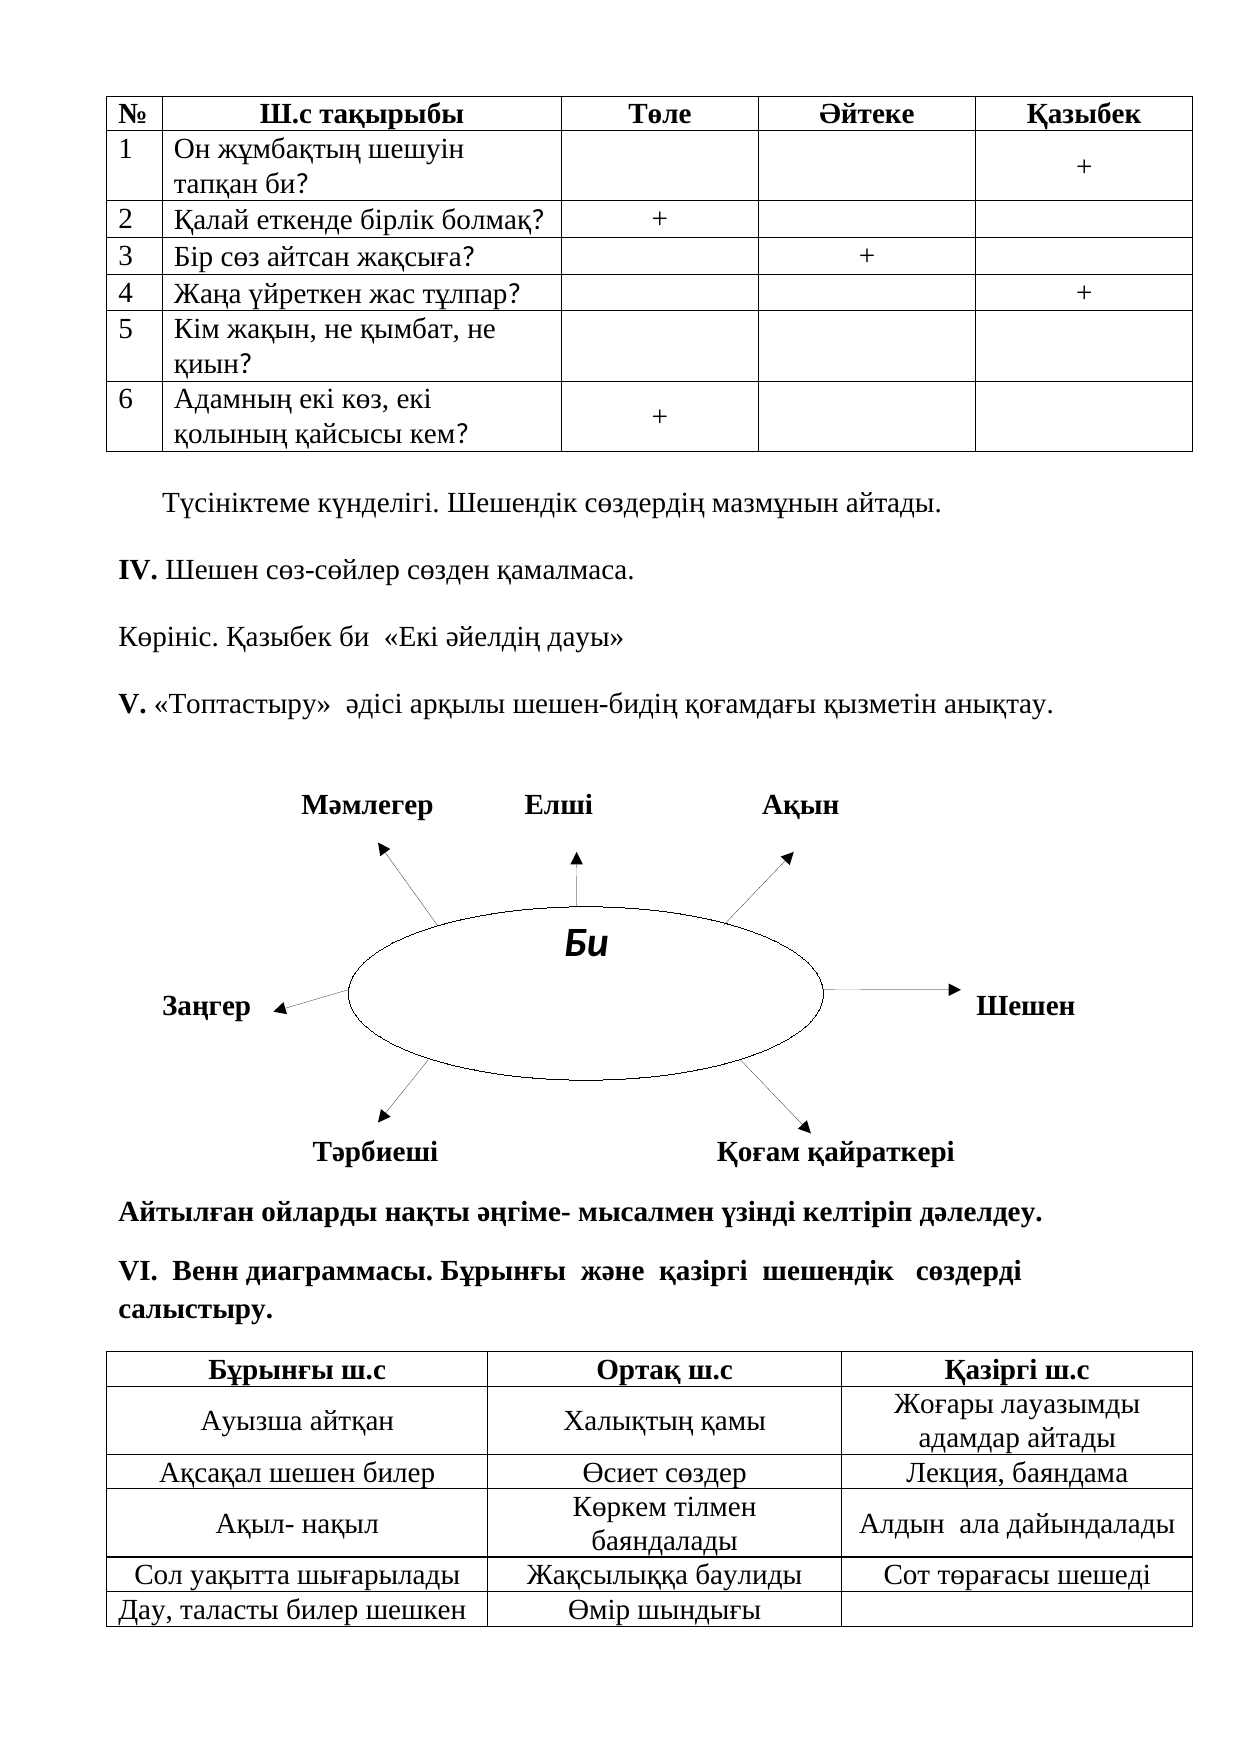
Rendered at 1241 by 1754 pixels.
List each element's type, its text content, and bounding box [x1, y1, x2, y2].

table_cell [759, 382, 975, 451]
table_cell Алдын ала дайындалады [842, 1489, 1192, 1556]
table_cell [759, 131, 975, 200]
table_cell [976, 382, 1192, 451]
table_header Әйтеке [759, 97, 975, 130]
table_cell Жаңа үйреткен жас тұлпар? [163, 275, 561, 310]
text Көрініс. Қазыбек би «Екі әйелдің дауы» [118, 619, 1181, 653]
table_header Ш.с тақырыбы [163, 97, 561, 130]
table_cell + [759, 238, 975, 274]
table_header Қазіргі ш.с [842, 1352, 1192, 1386]
table_header Бұрынғы ш.с [107, 1352, 487, 1386]
table_header Ортақ ш.с [488, 1352, 841, 1386]
table_cell + [976, 131, 1192, 200]
table_cell Адамның екі көз, екі қолының қайсысы кем? [163, 382, 561, 451]
text Тәрбиеші Қоғам қайраткері [118, 1134, 1181, 1168]
table_cell Көркем тілмен баяндалады [488, 1489, 841, 1556]
table_cell Кім жақын, не қымбат, не қиын? [163, 311, 561, 381]
text Заңгер Шешен [812, 988, 1181, 1022]
table_header Қазыбек [976, 97, 1192, 130]
table_cell [759, 311, 975, 381]
table_cell Өмір шындығы [488, 1592, 841, 1626]
table_cell [562, 275, 758, 310]
table_cell [759, 201, 975, 237]
table_cell Сот төрағасы шешеді [842, 1558, 1192, 1591]
table_cell + [562, 201, 758, 237]
table_cell Лекция, баяндама [842, 1455, 1192, 1488]
table_cell 6 [107, 382, 162, 451]
table_cell [976, 201, 1192, 237]
text V. «Топтастыру» әдісі арқылы шешен-бидің қоғамдағы қызметін анықтау. [118, 687, 1181, 720]
table_cell 1 [107, 131, 162, 200]
table_cell 5 [107, 311, 162, 381]
table_cell + [562, 382, 758, 451]
table_cell [562, 131, 758, 200]
table_header Төле [562, 97, 758, 130]
table_cell [562, 311, 758, 381]
table_cell 3 [107, 238, 162, 274]
table_cell Ақыл- нақыл [107, 1489, 487, 1556]
table_cell 4 [107, 275, 162, 310]
text Заңгер Шешен [118, 988, 360, 1022]
table_cell Сол уақытта шығарылады [107, 1558, 487, 1591]
table_cell [759, 275, 975, 310]
table_cell [976, 311, 1192, 381]
table_cell Ауызша айтқан [107, 1387, 487, 1454]
text Мәмлегер Елші Ақын [118, 787, 1181, 821]
table_cell Он жұмбақтың шешуін тапқан би? [163, 131, 561, 200]
text Айтылған ойларды нақты әңгіме- мысалмен үзінді келтіріп дәлелдеу. [118, 1194, 1181, 1227]
text ІV. Шешен сөз-сөйлер сөзден қамалмаса. [118, 552, 1181, 586]
table_cell Жақсылыққа баулиды [488, 1558, 841, 1591]
table_cell [976, 238, 1192, 274]
table_cell Өсиет сөздер [488, 1455, 841, 1488]
table_cell [562, 238, 758, 274]
table_cell Ақсақал шешен билер [107, 1455, 487, 1488]
table_cell [842, 1592, 1192, 1626]
table_cell Қалай еткенде бірлік болмақ? [163, 201, 561, 237]
table_cell + [976, 275, 1192, 310]
table_cell 2 [107, 201, 162, 237]
table_cell Дау, таласты билер шешкен [107, 1592, 487, 1626]
text Түсініктеме күнделігі. Шешендік сөздердің мазмұнын айтады. [118, 485, 1181, 519]
table_cell Жоғары лауазымды адамдар айтады [842, 1387, 1192, 1454]
text VI. Венн диаграммасы. Бұрынғы және қазіргі шешендік сөздерді салыстыру. [118, 1253, 1181, 1325]
table_cell Халықтың қамы [488, 1387, 841, 1454]
table_header № [107, 97, 162, 130]
table_cell Бір сөз айтсан жақсыға? [163, 238, 561, 274]
